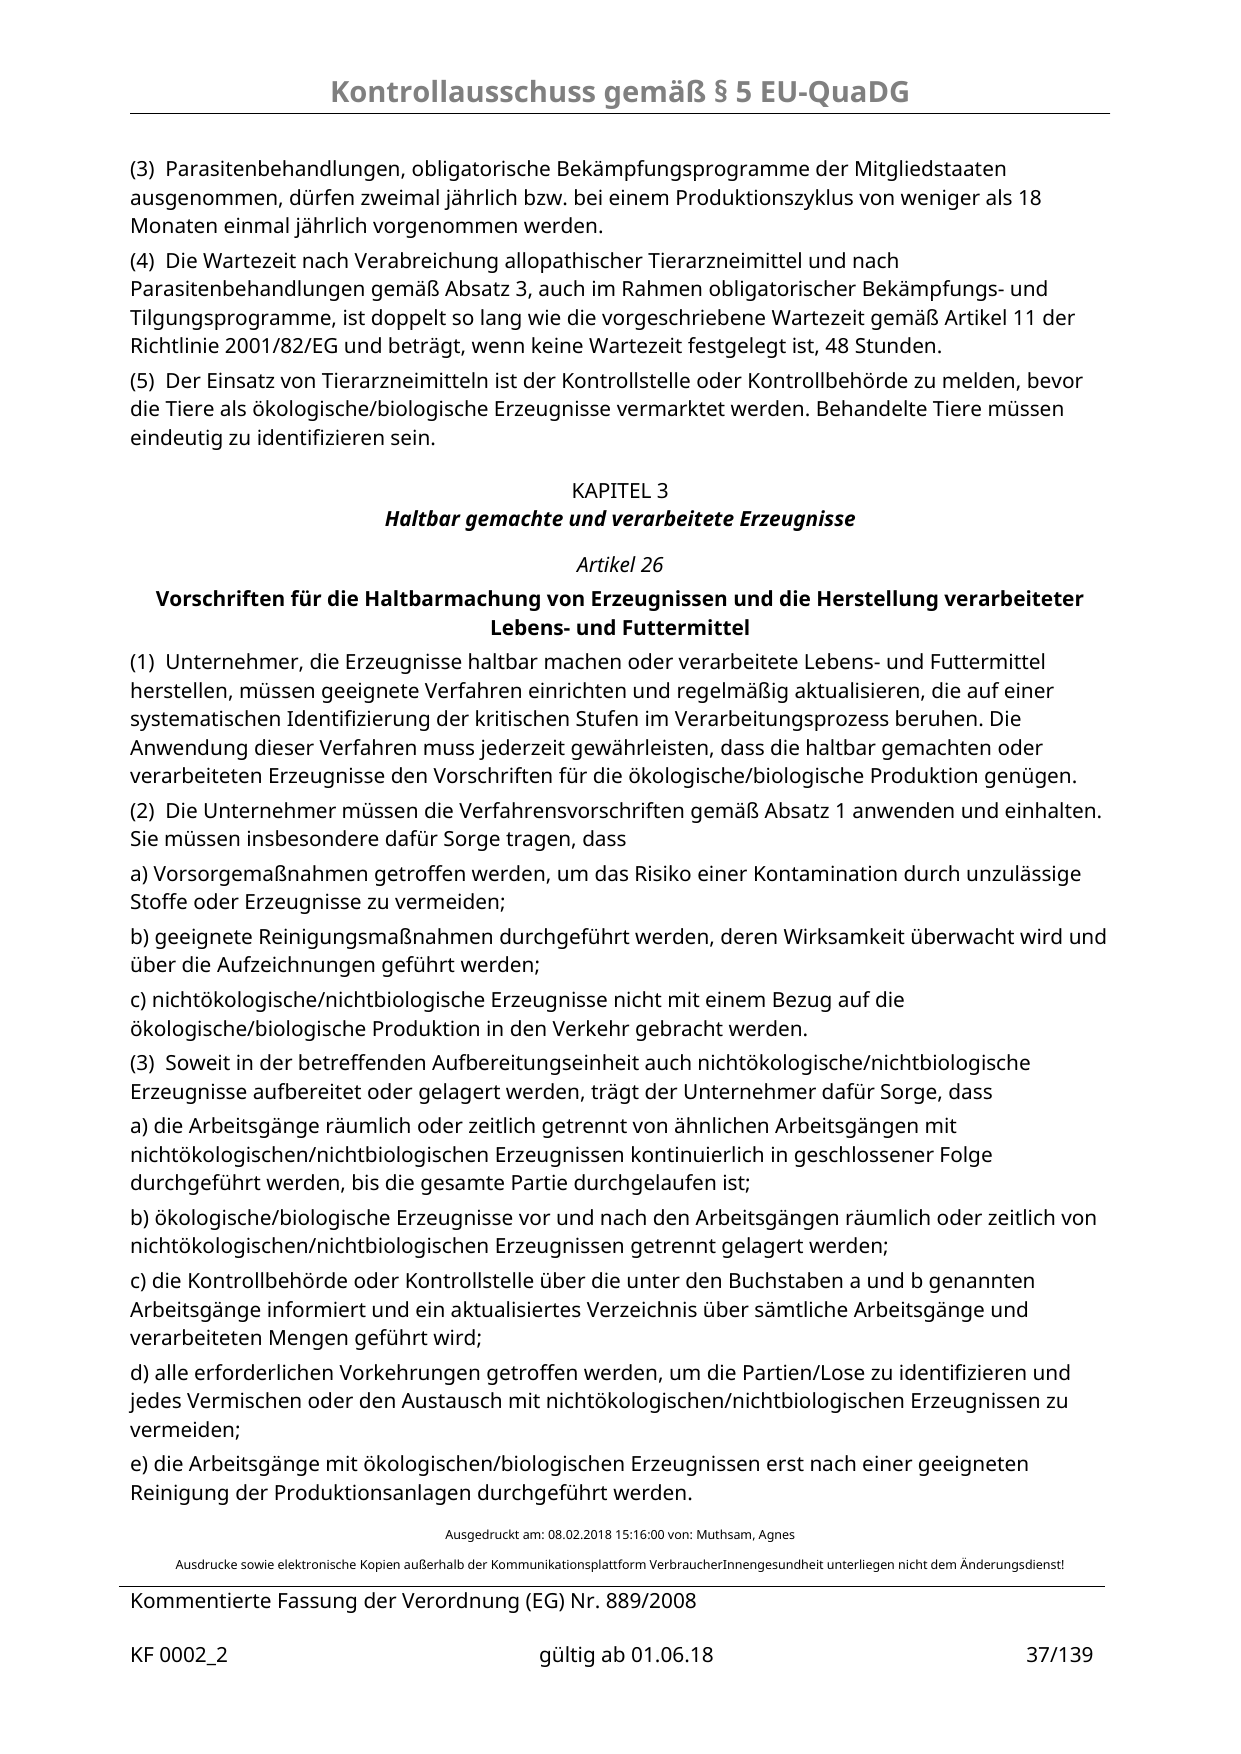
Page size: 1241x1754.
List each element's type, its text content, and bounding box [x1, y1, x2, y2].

text (1) Unternehmer, die Erzeugnisse haltbar machen oder verarbeitete Lebens- und Futtermittel herstellen, müssen geeignete Verfahren einrichten und regelmäßig aktualisieren, die auf einer systematischen Identifizierung der kritischen Stufen im Verarbeitungsprozess beruhen. Die Anwendung dieser Verfahren muss jederzeit gewährleisten, dass die haltbar gemachten oder verarbeiteten Erzeugnisse den Vorschriften für die ökologische/biologische Produktion genügen. [130, 647, 1110, 790]
subtitle KAPITEL 3 Haltbar gemachte und verarbeitete Erzeugnisse [130, 476, 1110, 533]
text b) geeignete Reinigungsmaßnahmen durchgeführt werden, deren Wirksamkeit überwacht wird und über die Aufzeichnungen geführt werden; [130, 922, 1110, 979]
text a) die Arbeitsgänge räumlich oder zeitlich getrennt von ähnlichen Arbeitsgängen mit nichtökologischen/nichtbiologischen Erzeugnissen kontinuierlich in geschlossener Folge durchgeführt werden, bis die gesamte Partie durchgelaufen ist; [130, 1112, 1110, 1197]
text (3) Soweit in der betreffenden Aufbereitungseinheit auch nichtökologische/nichtbiologische Erzeugnisse aufbereitet oder gelagert werden, trägt der Unternehmer dafür Sorge, dass [130, 1048, 1110, 1105]
text c) nichtökologische/nichtbiologische Erzeugnisse nicht mit einem Bezug auf die ökologische/biologische Produktion in den Verkehr gebracht werden. [130, 985, 1110, 1042]
text b) ökologische/biologische Erzeugnisse vor und nach den Arbeitsgängen räumlich oder zeitlich von nichtökologischen/nichtbiologischen Erzeugnissen getrennt gelagert werden; [130, 1203, 1110, 1260]
text (4) Die Wartezeit nach Verabreichung allopathischer Tierarzneimittel und nach Parasitenbehandlungen gemäß Absatz 3, auch im Rahmen obligatorischer Bekämpfungs- und Tilgungsprogramme, ist doppelt so lang wie die vorgeschriebene Wartezeit gemäß Artikel 11 der Richtlinie 2001/82/EG und beträgt, wenn keine Wartezeit festgelegt ist, 48 Stunden. [130, 246, 1110, 359]
text (3) Parasitenbehandlungen, obligatorische Bekämpfungsprogramme der Mitgliedstaaten ausgenommen, dürfen zweimal jährlich bzw. bei einem Produktionszyklus von weniger als 18 Monaten einmal jährlich vorgenommen werden. [130, 154, 1110, 239]
text (5) Der Einsatz von Tierarzneimitteln ist der Kontrollstelle oder Kontrollbehörde zu melden, bevor die Tiere als ökologische/biologische Erzeugnisse vermarktet werden. Behandelte Tiere müssen eindeutig zu identifizieren sein. [130, 366, 1110, 451]
text (2) Die Unternehmer müssen die Verfahrensvorschriften gemäß Absatz 1 anwenden und einhalten. Sie müssen insbesondere dafür Sorge tragen, dass [130, 796, 1110, 853]
text a) Vorsorgemaßnahmen getroffen werden, um das Risiko einer Kontamination durch unzulässige Stoffe oder Erzeugnisse zu vermeiden; [130, 859, 1110, 916]
text Vorschriften für die Haltbarmachung von Erzeugnissen und die Herstellung verarbeiteter Lebens- und Futtermittel [130, 584, 1110, 641]
text Artikel 26 [130, 550, 1110, 578]
text d) alle erforderlichen Vorkehrungen getroffen werden, um die Partien/Lose zu identifizieren und jedes Vermischen oder den Austausch mit nichtökologischen/nichtbiologischen Erzeugnissen zu vermeiden; [130, 1358, 1110, 1443]
text c) die Kontrollbehörde oder Kontrollstelle über die unter den Buchstaben a und b genannten Arbeitsgänge informiert und ein aktualisiertes Verzeichnis über sämtliche Arbeitsgänge und verarbeiteten Mengen geführt wird; [130, 1266, 1110, 1352]
text e) die Arbeitsgänge mit ökologischen/biologischen Erzeugnissen erst nach einer geeigneten Reinigung der Produktionsanlagen durchgeführt werden. [130, 1449, 1110, 1506]
